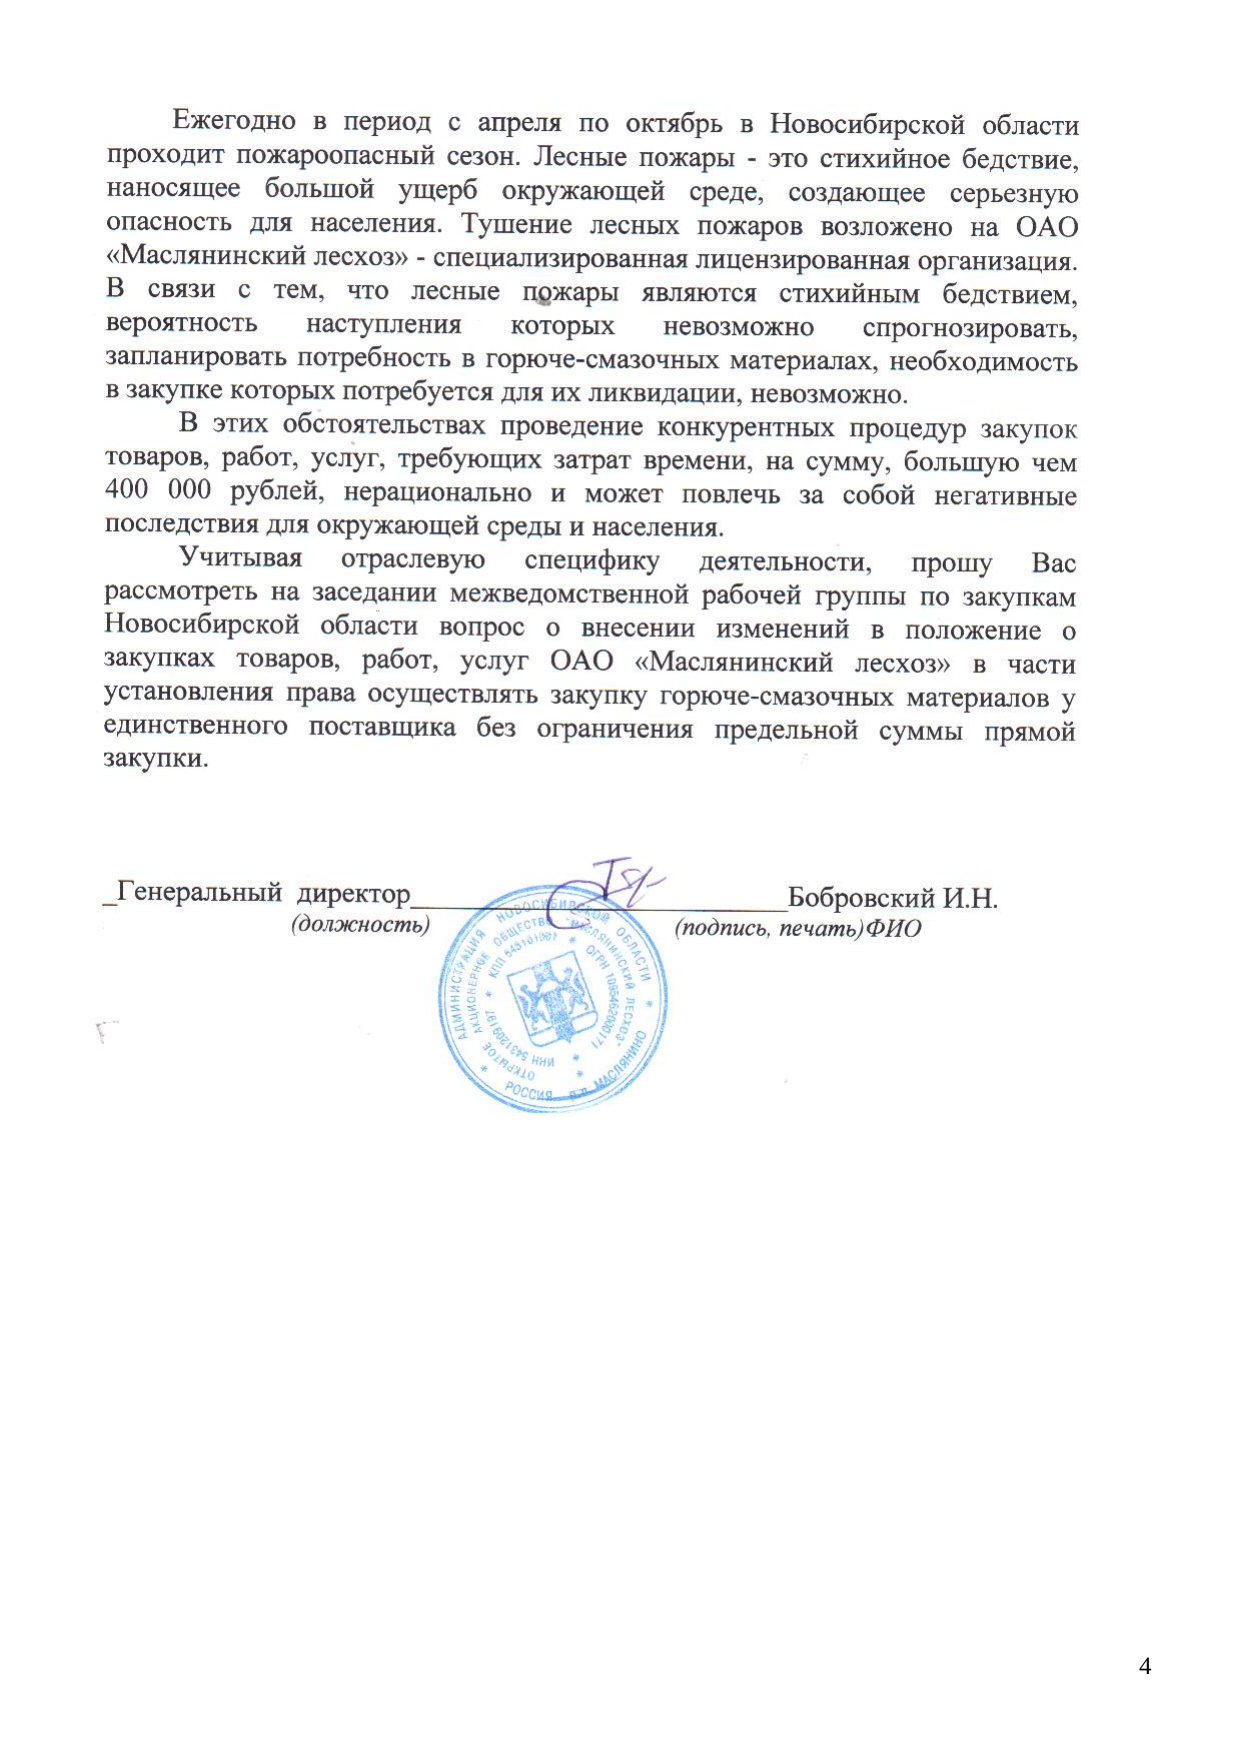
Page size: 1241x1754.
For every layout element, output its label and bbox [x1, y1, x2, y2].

picture [88, 88, 1097, 1113]
